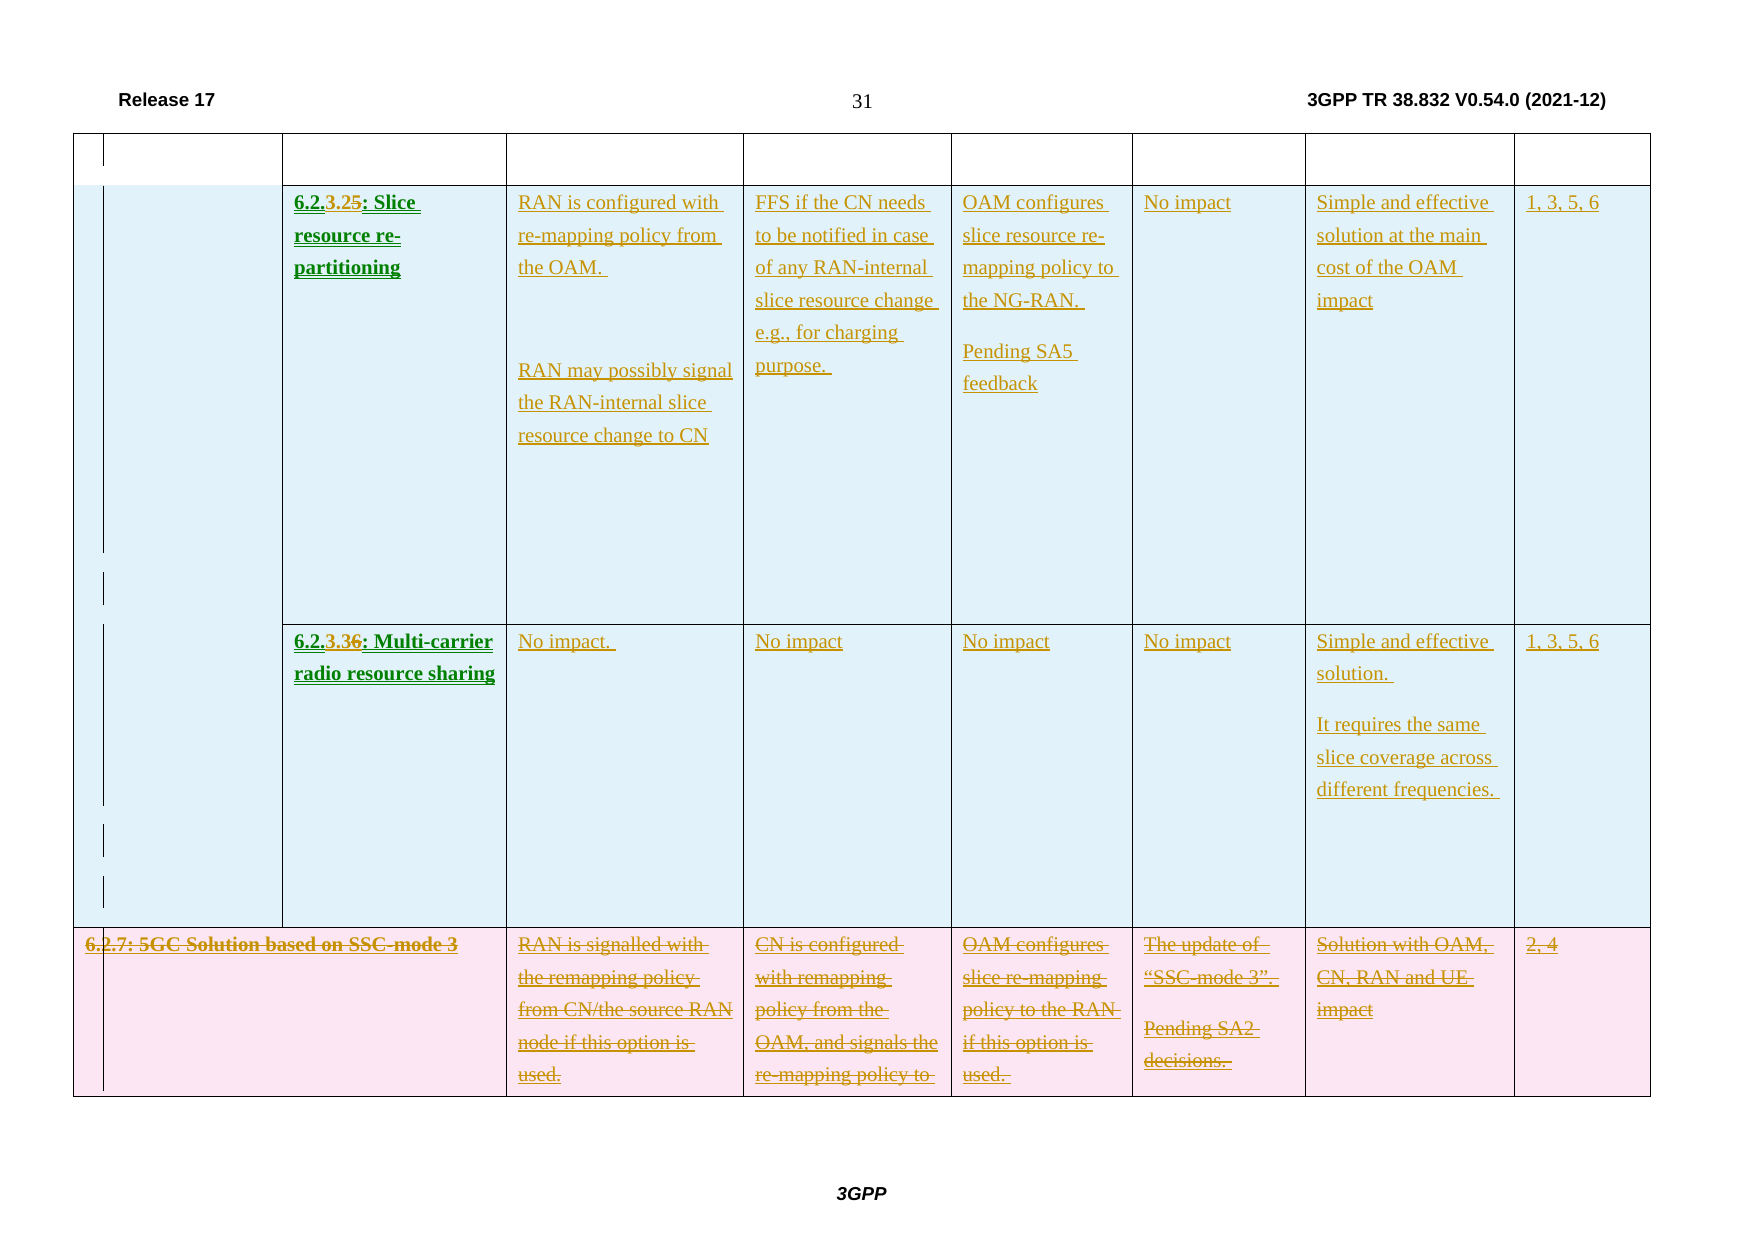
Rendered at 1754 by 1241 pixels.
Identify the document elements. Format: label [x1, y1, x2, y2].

table_cell [952, 134, 1132, 185]
table_cell [74, 134, 282, 927]
table_cell [283, 134, 506, 185]
table_cell [1133, 134, 1305, 185]
table_cell [507, 134, 743, 185]
table_cell [1515, 134, 1650, 185]
table_cell [1306, 134, 1514, 185]
table_cell [744, 134, 951, 185]
